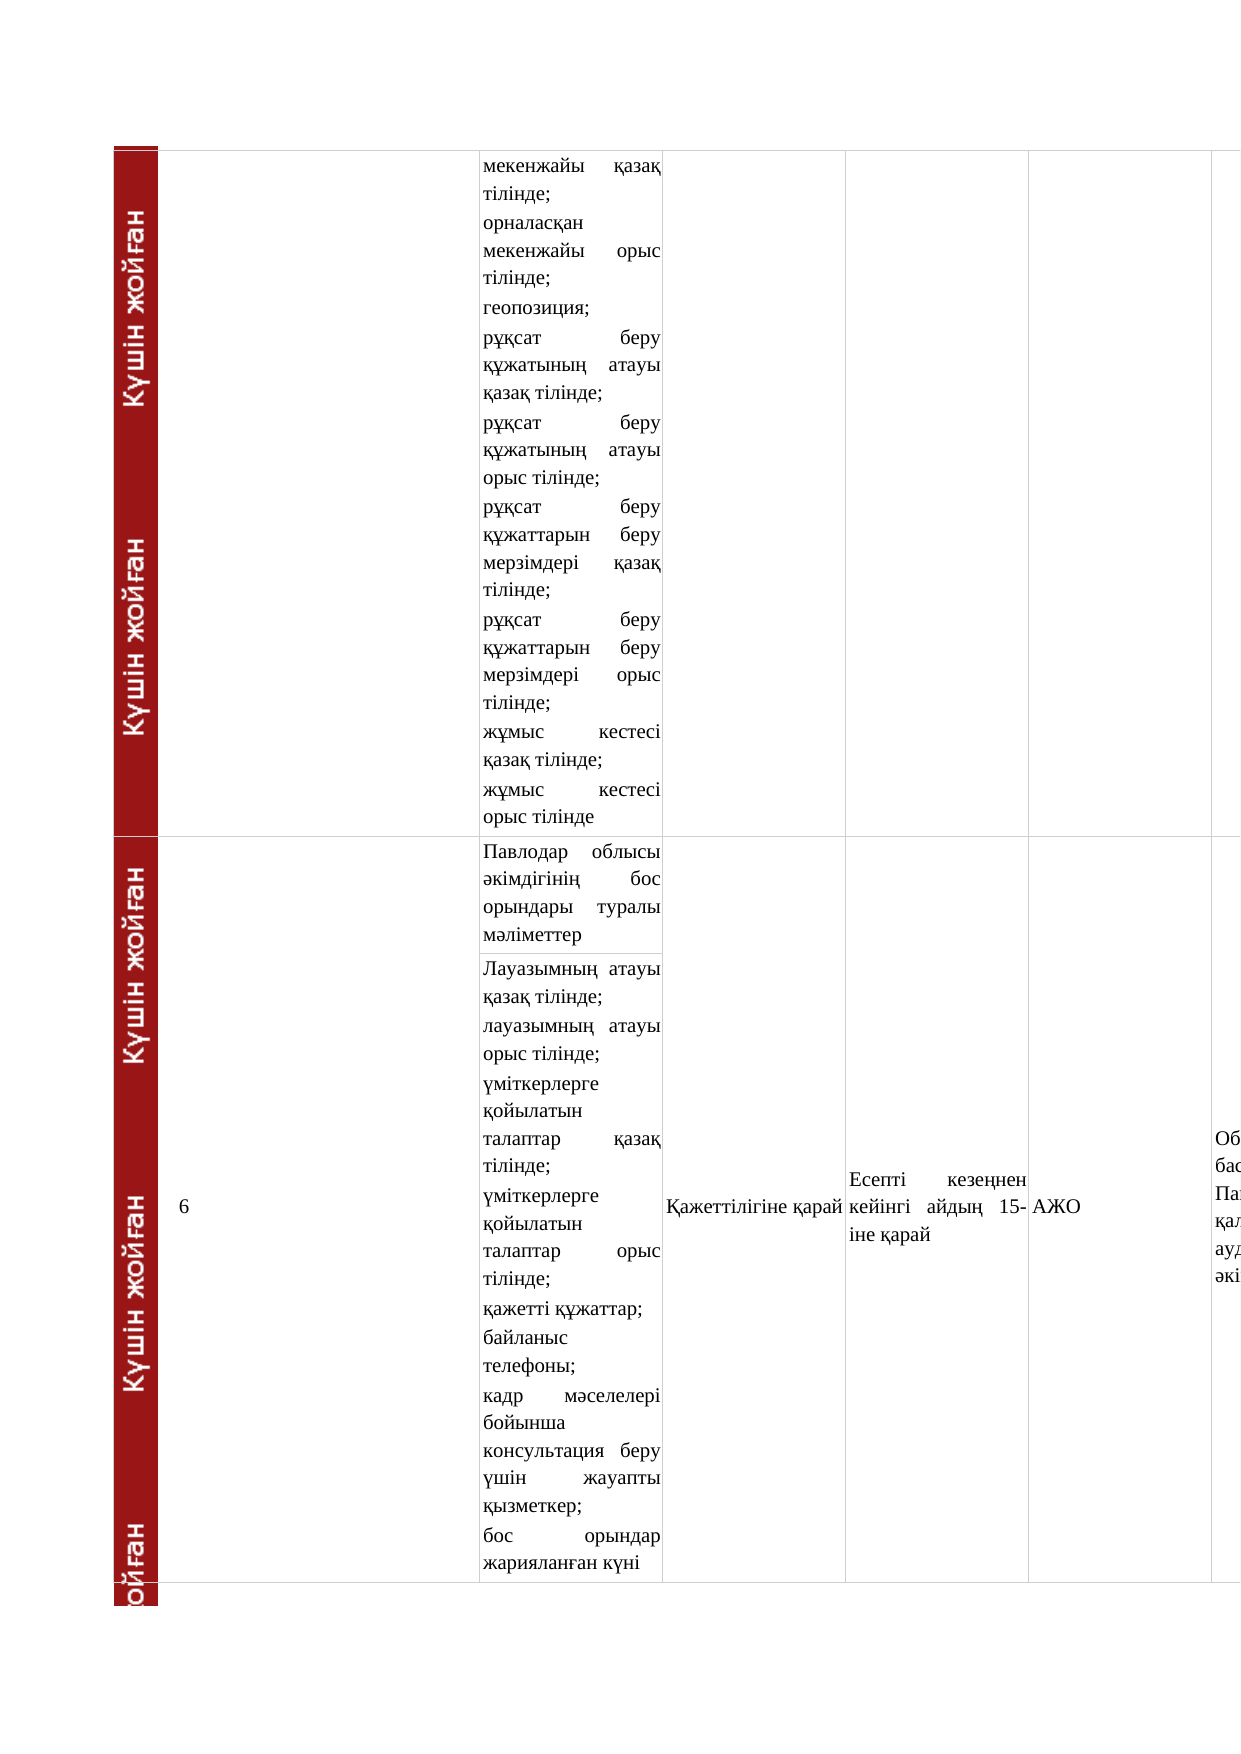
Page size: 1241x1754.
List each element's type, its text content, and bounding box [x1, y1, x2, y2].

table_cell Павлодар облысы әкімдігінің бос орындары туралы мәліметтер [480, 837, 662, 953]
table_cell 6 [114, 837, 479, 1582]
picture [114, 1583, 158, 1606]
picture [114, 146, 158, 150]
table_cell Лауазымның атауы қазақ тілінде; лауазымның атауы орыс тілінде; үміткерлерге қойылатын талаптар қазақ тілінде; үміткерлерге қойылатын талаптар орыс тілінде; қажетті құжаттар; байланыс телефоны; кадр мәселелері бойынша консультация беру үшін жауапты қызметкер; бос орындар жарияланған күні [480, 954, 662, 1582]
table_cell Есепті кезеңнен кейінгі айдың 15-іне қарай [846, 837, 1028, 1582]
table_cell Облыстық басқармалар, Павлодар облысы қалалары мен аудандарының әкімдері [1212, 837, 1240, 1582]
table_cell Қажеттілігіне қарай [663, 837, 845, 1582]
picture [114, 151, 158, 836]
table_cell АЖО [1029, 837, 1211, 1582]
